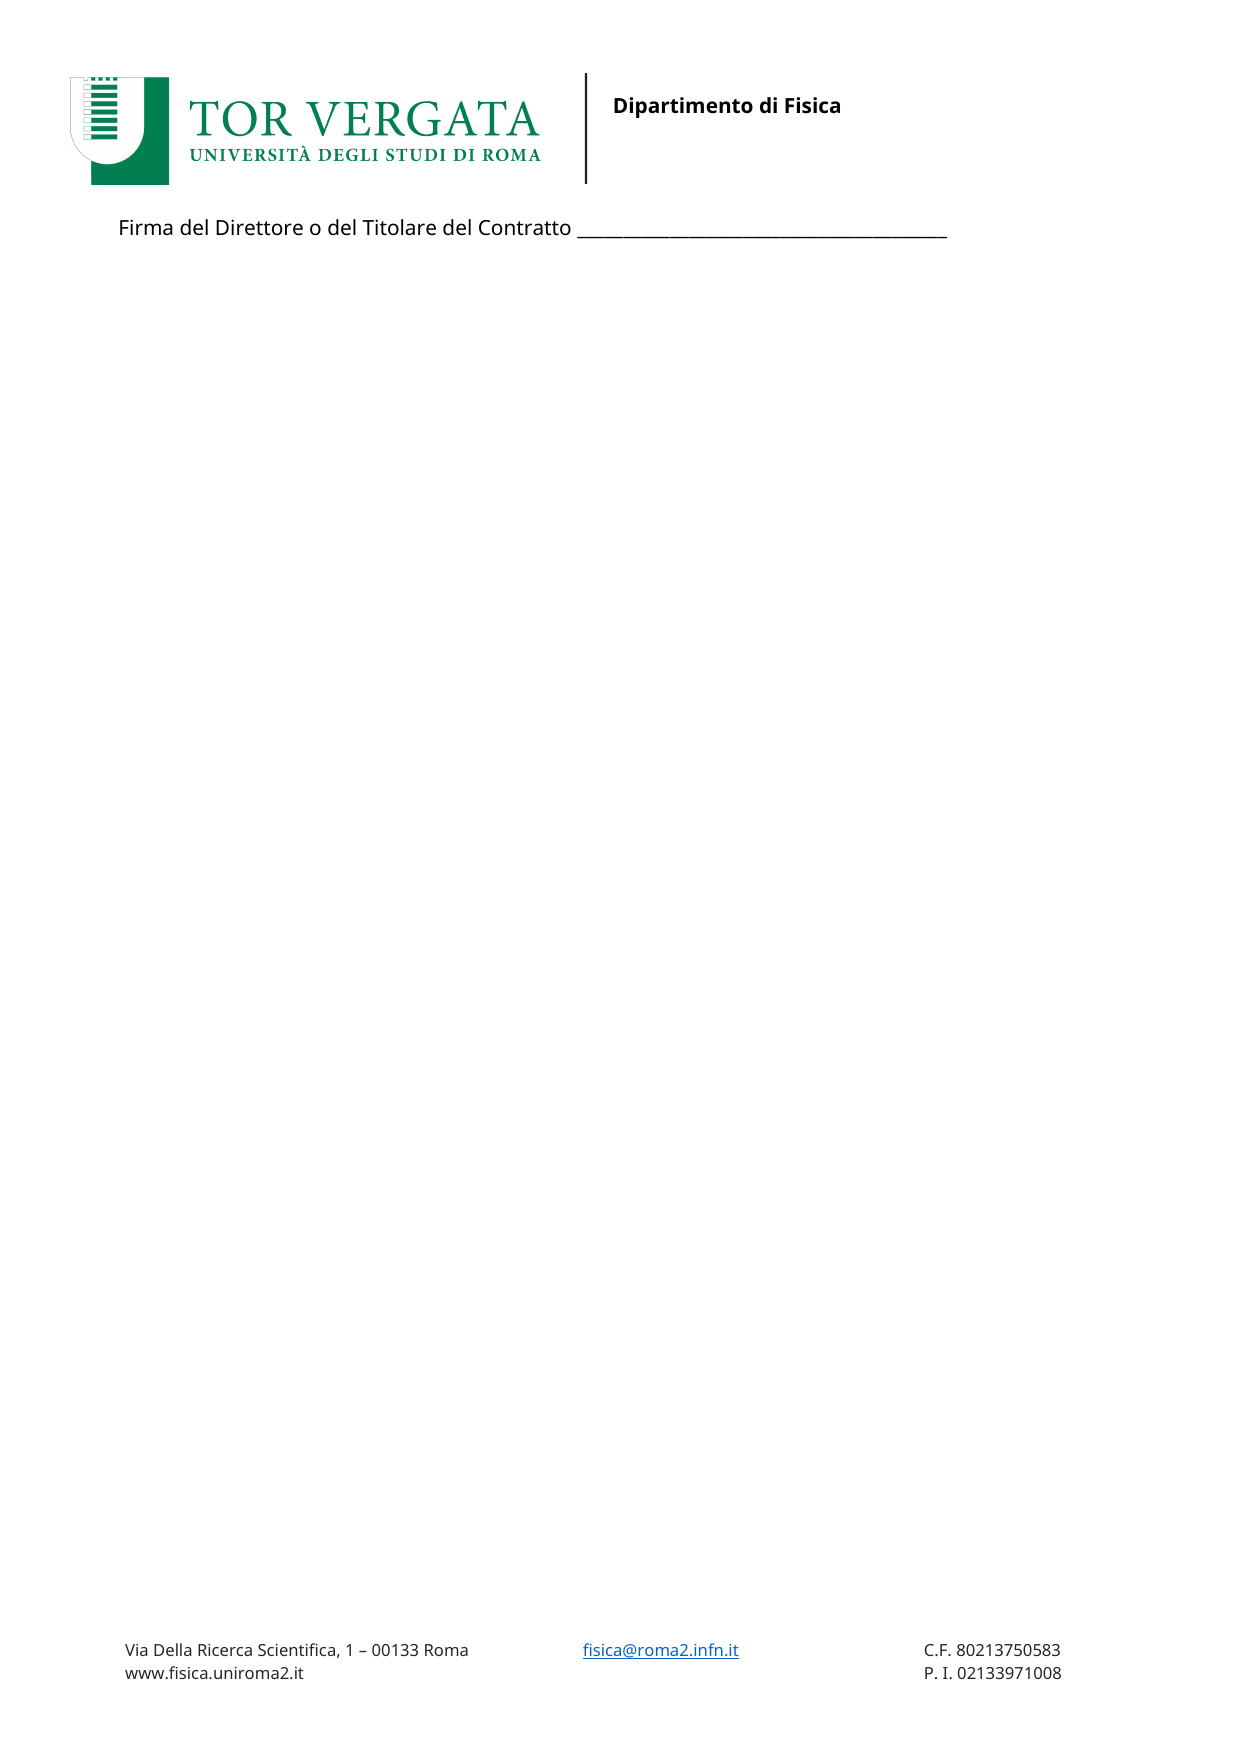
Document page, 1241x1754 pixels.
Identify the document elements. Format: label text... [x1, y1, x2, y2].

text Firma del Direttore o del Titolare del Contratto ________________________________________ [118, 213, 1122, 241]
picture [584, 73, 588, 184]
picture [69, 76, 542, 186]
